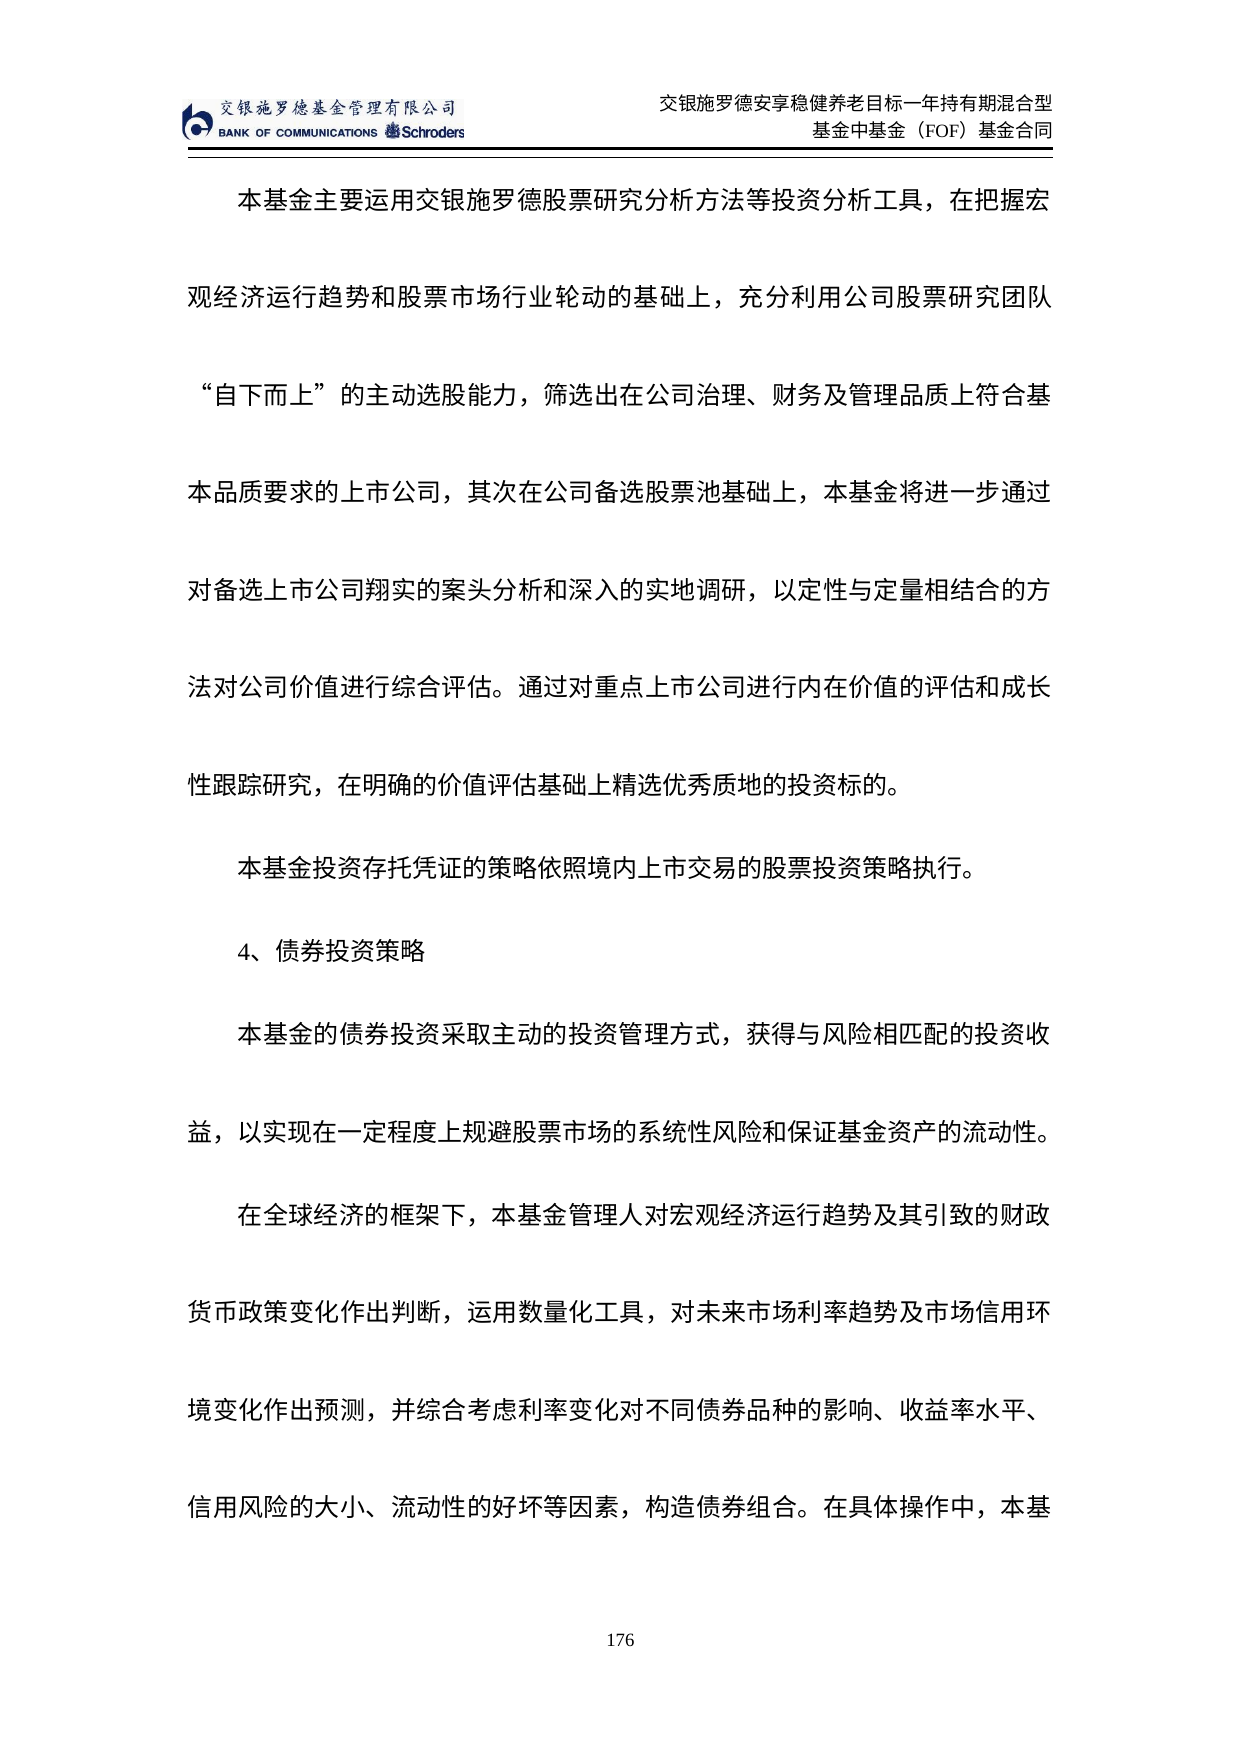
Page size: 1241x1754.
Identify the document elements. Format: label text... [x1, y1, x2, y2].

picture [182, 99, 464, 140]
text 本基金投资存托凭证的策略依照境内上市交易的股票投资策略执行。 [187, 834, 1053, 899]
text 4、债券投资策略 [187, 917, 1053, 982]
text 本基金的债券投资采取主动的投资管理方式，获得与风险相匹配的投资收益，以实现在一定程度上规避股票市场的系统性风险和保证基金资产的流动性。 [187, 1000, 1053, 1163]
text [187, 1181, 1053, 1538]
text 本基金主要运用交银施罗德股票研究分析方法等投资分析工具，在把握宏观经济运行趋势和股票市场行业轮动的基础上，充分利用公司股票研究团队“自下而上”的主动选股能力，筛选出在公司治理、财务及管理品质上符合基本品质要求的上市公司，其次在公司备选股票池基础上，本基金将进一步通过对备选上市公司翔实的案头分析和深入的实地调研，以定性与定量相结合的方法对公司价值进行综合评估。通过对重点上市公司进行内在价值的评估和成长性跟踪研究，在明确的价值评估基础上精选优秀质地的投资标的。 [187, 166, 1053, 816]
